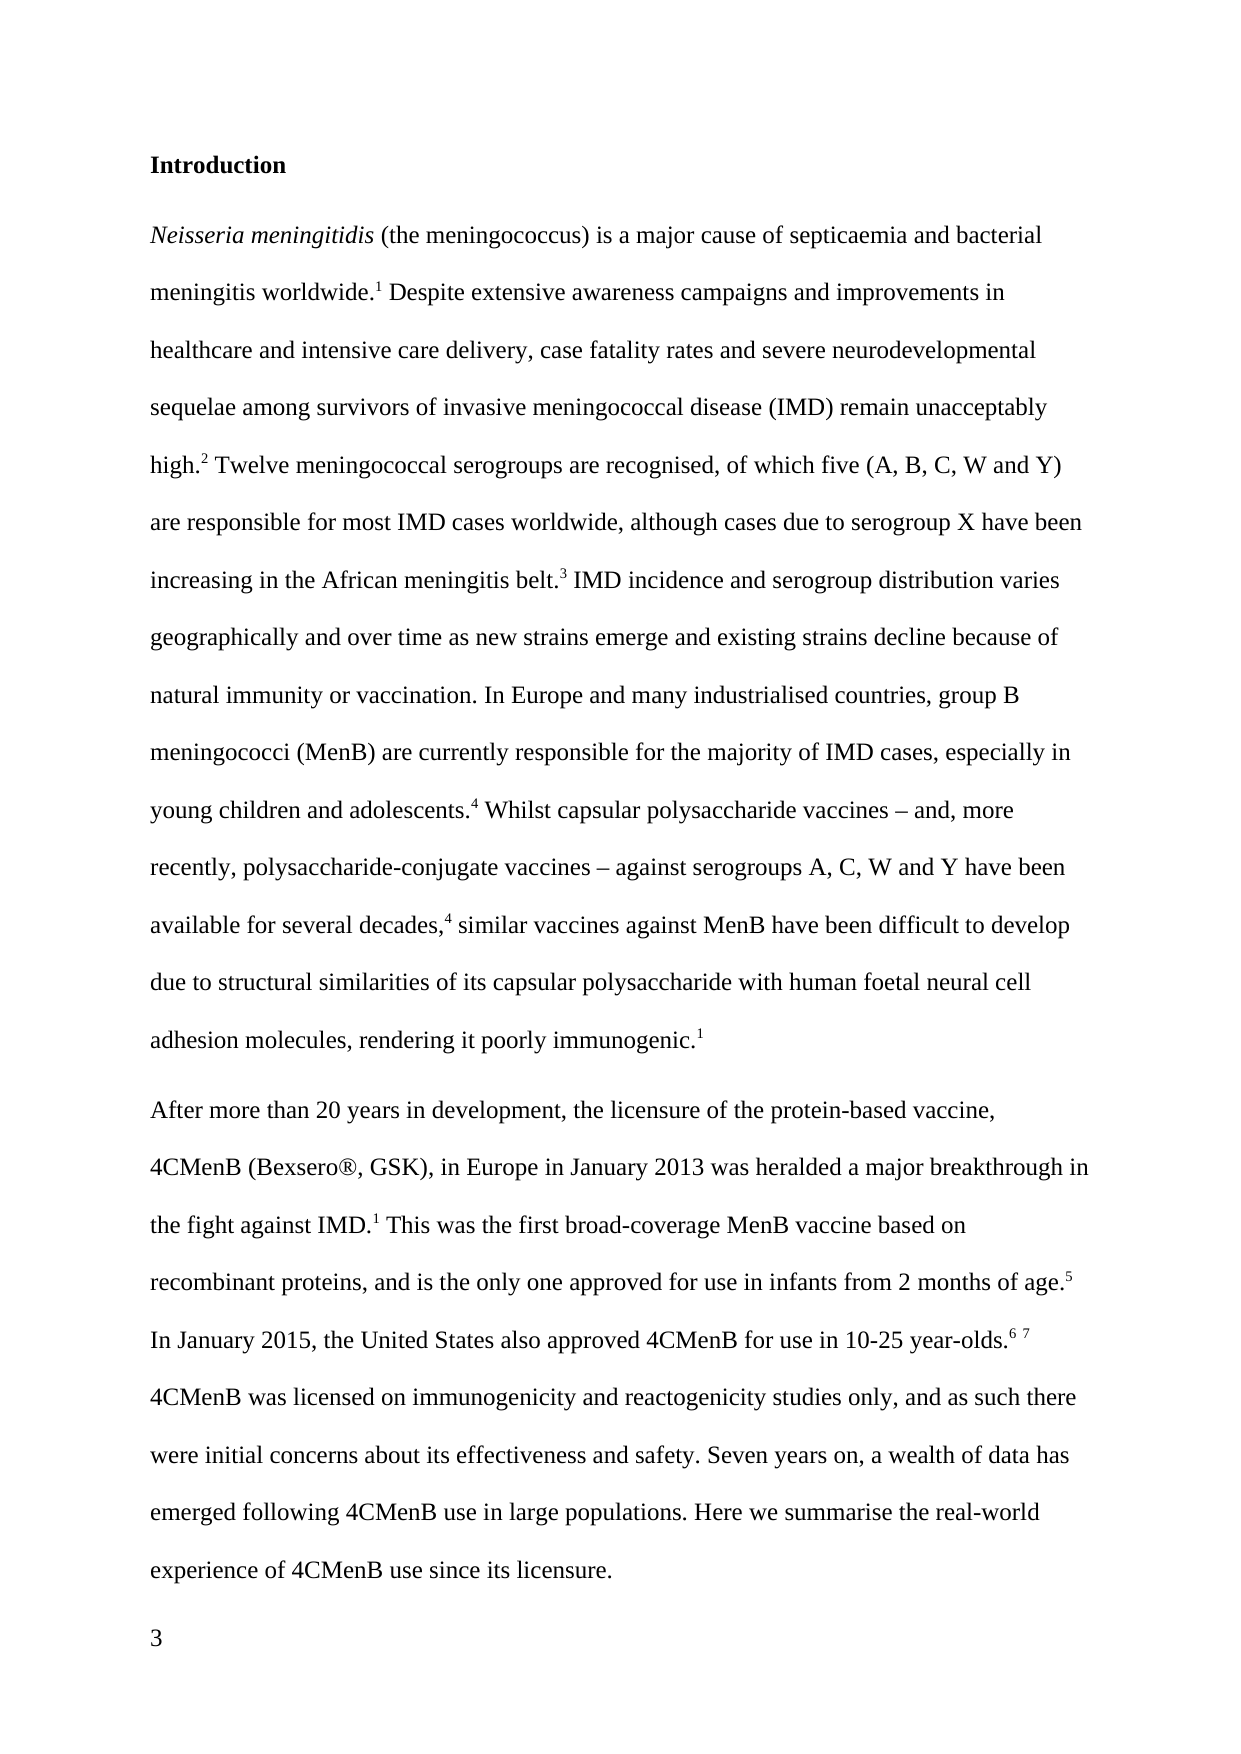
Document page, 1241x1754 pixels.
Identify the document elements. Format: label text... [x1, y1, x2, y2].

text After more than 20 years in development, the licensure of the protein-based vaccine, 4CMenB (Bexsero®, GSK), in Europe in January 2013 was heralded a major breakthrough in the fight against IMD.1 This was the first broad-coverage MenB vaccine based on recombinant proteins, and is the only one approved for use in infants from 2 months of age.5 In January 2015, the United States also approved 4CMenB for use in 10-25 year-olds.6 7 4CMenB was licensed on immunogenicity and reactogenicity studies only, and as such there were initial concerns about its effectiveness and safety. Seven years on, a wealth of data has emerged following 4CMenB use in large populations. Here we summarise the real-world experience of 4CMenB use since its licensure. [150, 1095, 1090, 1584]
text Neisseria meningitidis (the meningococcus) is a major cause of septicaemia and bacterial meningitis worldwide.1 Despite extensive awareness campaigns and improvements in healthcare and intensive care delivery, case fatality rates and severe neurodevelopmental sequelae among survivors of invasive meningococcal disease (IMD) remain unacceptably high.2 Twelve meningococcal serogroups are recognised, of which five (A, B, C, W and Y) are responsible for most IMD cases worldwide, although cases due to serogroup X have been increasing in the African meningitis belt.3 IMD incidence and serogroup distribution varies geographically and over time as new strains emerge and existing strains decline because of natural immunity or vaccination. In Europe and many industrialised countries, group B meningococci (MenB) are currently responsible for the majority of IMD cases, especially in young children and adolescents.4 Whilst capsular polysaccharide vaccines – and, more recently, polysaccharide-conjugate vaccines – against serogroups A, C, W and Y have been available for several decades,4 similar vaccines against MenB have been difficult to develop due to structural similarities of its capsular polysaccharide with human foetal neural cell adhesion molecules, rendering it poorly immunogenic.1 [150, 220, 1090, 1054]
text Introduction [150, 150, 1090, 179]
